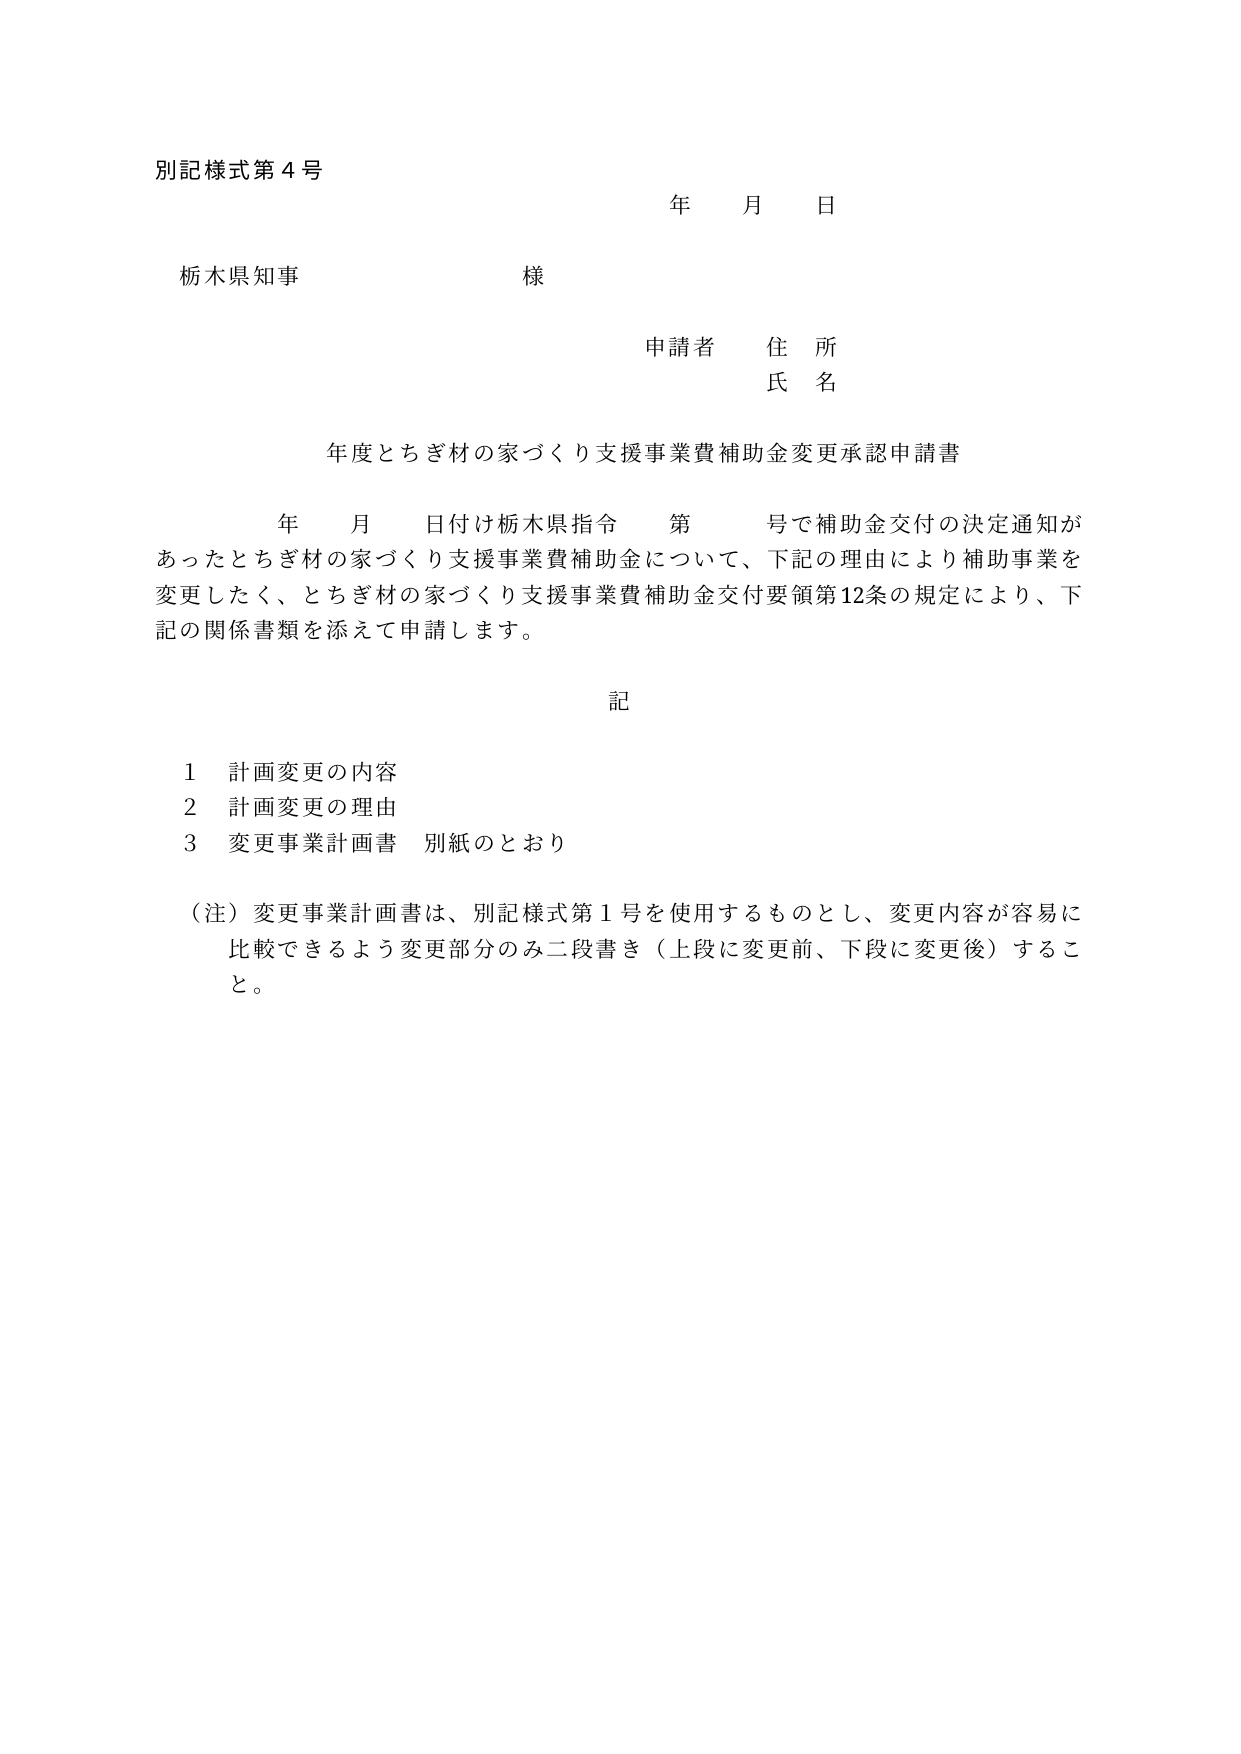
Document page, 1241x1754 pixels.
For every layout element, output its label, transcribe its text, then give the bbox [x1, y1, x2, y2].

text ３ 変更事業計画書 別紙のとおり [155, 824, 1085, 859]
text 記 [155, 682, 1085, 718]
text 栃木県知事 様 [155, 257, 1085, 293]
text 年 月 日 [155, 186, 1085, 222]
text １ 計画変更の内容 [155, 753, 1085, 788]
text 申請者 住 所 [155, 328, 1085, 363]
text 年度とちぎ材の家づくり支援事業費補助金変更承認申請書 [155, 434, 1085, 470]
text （注）変更事業計画書は、別記様式第１号を使用するものとし、変更内容が容易に比較できるよう変更部分のみ二段書き（上段に変更前、下段に変更後）すること。 [155, 895, 1085, 1001]
text 氏 名 [155, 363, 1085, 399]
text 年 月 日付け栃木県指令 第 号で補助金交付の決定通知があったとちぎ材の家づくり支援事業費補助金について、下記の理由により補助事業を変更したく、とちぎ材の家づくり支援事業費補助金交付要領第12条の規定により、下記の関係書類を添えて申請します。 [155, 505, 1085, 647]
text ２ 計画変更の理由 [155, 788, 1085, 824]
text 別記様式第４号 [155, 151, 1085, 186]
